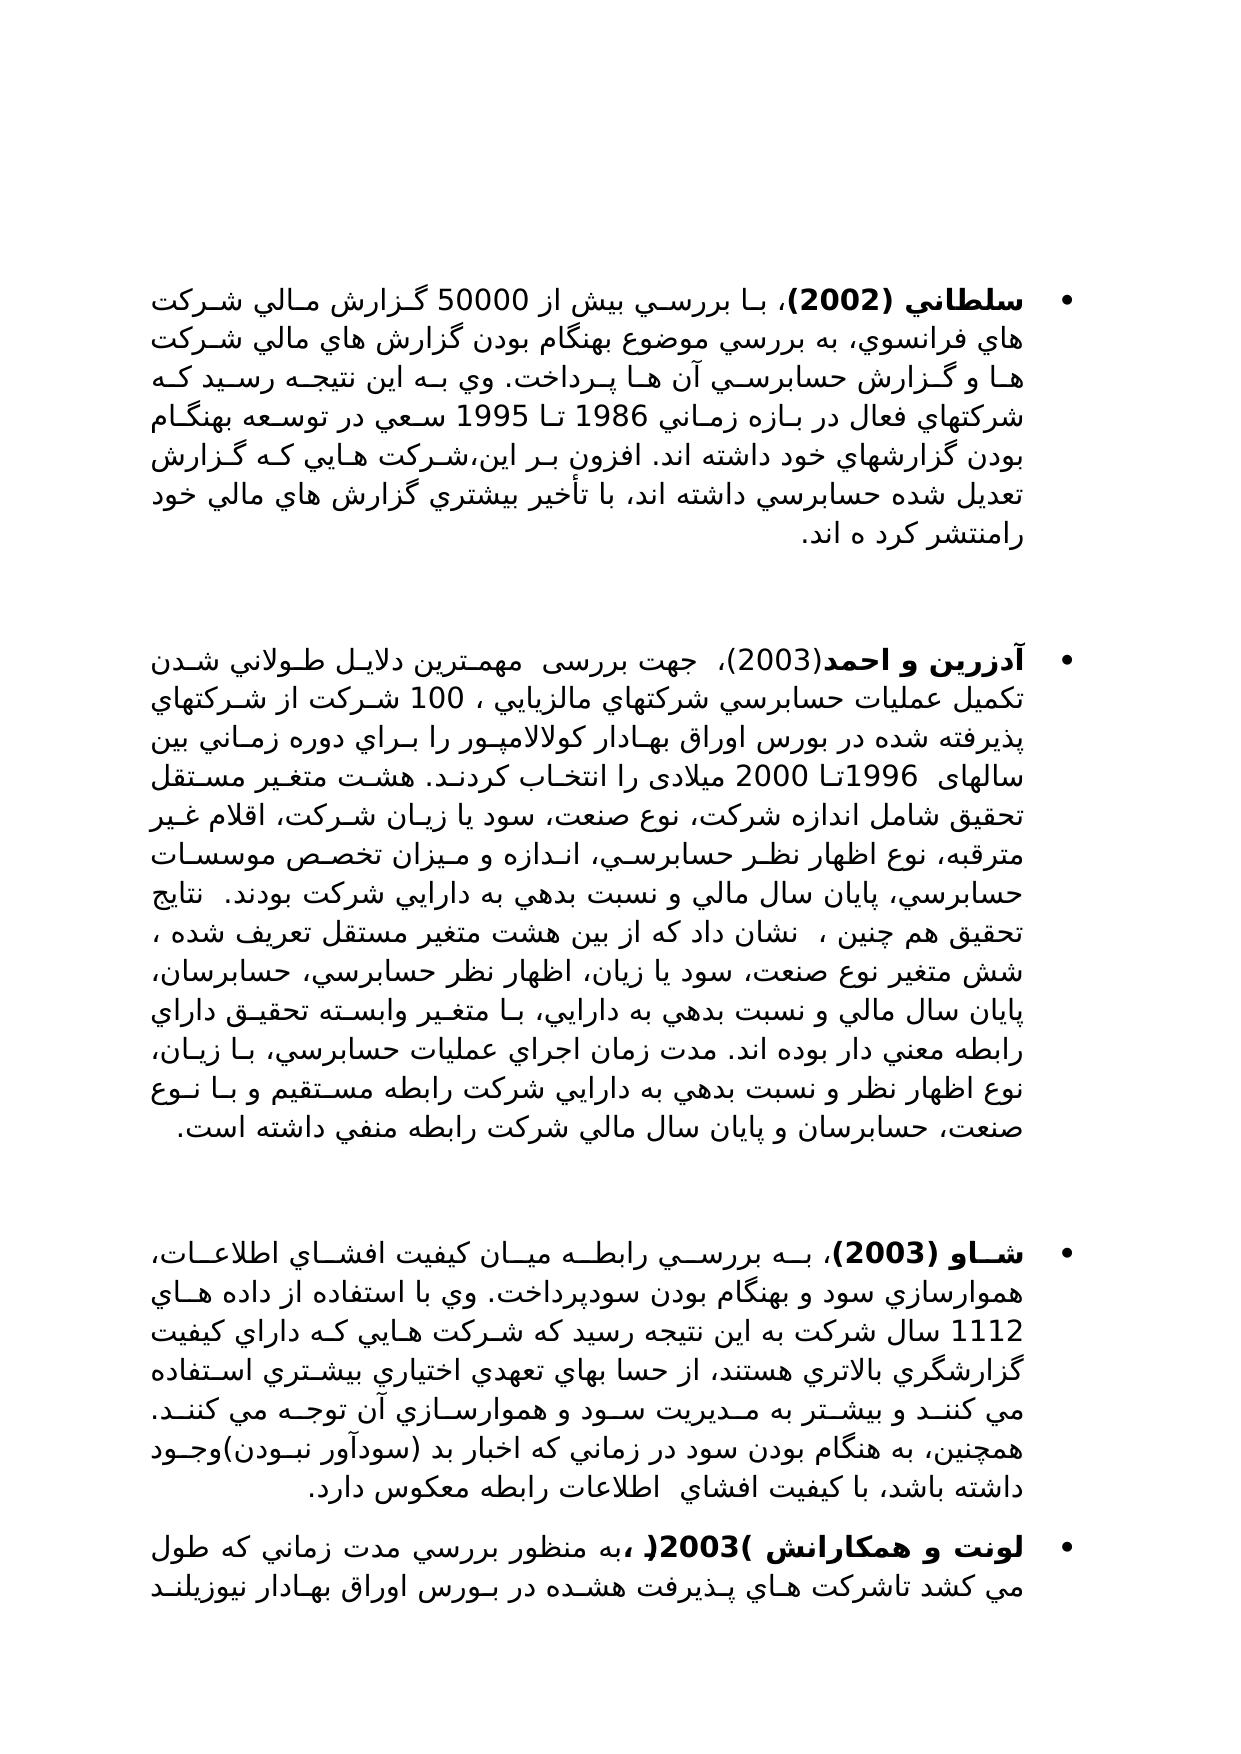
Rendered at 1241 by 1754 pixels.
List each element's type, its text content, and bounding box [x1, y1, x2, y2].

list شاو (2003)، به بررسي رابطه ميان كيفيت افشاي اطلاعات، هموارسازي سود و بهنگام بودن سودپرداخت. وي با استفاده از داده هاي 1112 سال شركت به اين نتيجه رسيد كه شركت هايي كه داراي كيفيت گزارشگري بالاتري هستند، از حسا بهاي تعهدي اختياري بيشتري استفاده مي كنند و بيشتر به مديريت سود و هموارسازي آن توجه مي كنند. همچنين، به هنگام بودن سود در زماني كه اخبار بد (سودآور نبودن)وجود داشته باشد، با كيفيت افشاي اطلاعات رابطه معكوس دارد. [150, 1237, 1062, 1504]
list آدزرين و احمد(2003)، جهت بررسی مهمترين دلايل طولاني شدن تكميل عمليات حسابرسي شركتهاي مالزيايي ، 100 شركت از شركتهاي پذيرفته شده در بورس اوراق بهادار كولالامپور را براي دوره زماني بین سالهای 1996تا 2000 میلادی را انتخاب کردند. هشت متغير مستقل تحقيق شامل اندازه شركت، نوع صنعت، سود يا زيان شركت، اقلام غير مترقبه، نوع اظهار نظر حسابرسي، اندازه و ميزان تخصص موسسات حسابرسي، پايان سال مالي و نسبت بدهي به دارايي شركت بودند. نتايج تحقيق هم چنین ، نشان داد كه از بين هشت متغير مستقل تعريف شده ، شش متغير نوع صنعت، سود يا زيان، اظهار نظر حسابرسي، حسابرسان، پايان سال مالي و نسبت بدهي به دارايي، با متغير وابسته تحقيق داراي رابطه معني دار بوده اند. مدت زمان اجراي عمليات حسابرسي، با زيان، نوع اظهار نظر و نسبت بدهي به دارايي شركت رابطه مستقيم و با نوع صنعت، حسابرسان و پايان سال مالي شركت رابطه منفي داشته است. [150, 643, 1062, 1144]
list سلطاني (2002)، با بررسي بيش از 50000 گزارش مالي شركت هاي فرانسوي، به بررسي موضوع بهنگام بودن گزارش هاي مالي شركت ها و گزارش حسابرسي آن ها پرداخت. وي به اين نتيجه رسيد كه شركتهاي فعال در بازه زماني 1986 تا 1995 سعي در توسعه بهنگام بودن گزارشهاي خود داشته اند. افزون بر اين،شركت هايي كه گزارش تعديل شده حسابرسي داشته اند، با تأخير بيشتري گزارش هاي مالي خود رامنتشر كرد ه اند. [150, 283, 1062, 551]
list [150, 1530, 1062, 1603]
